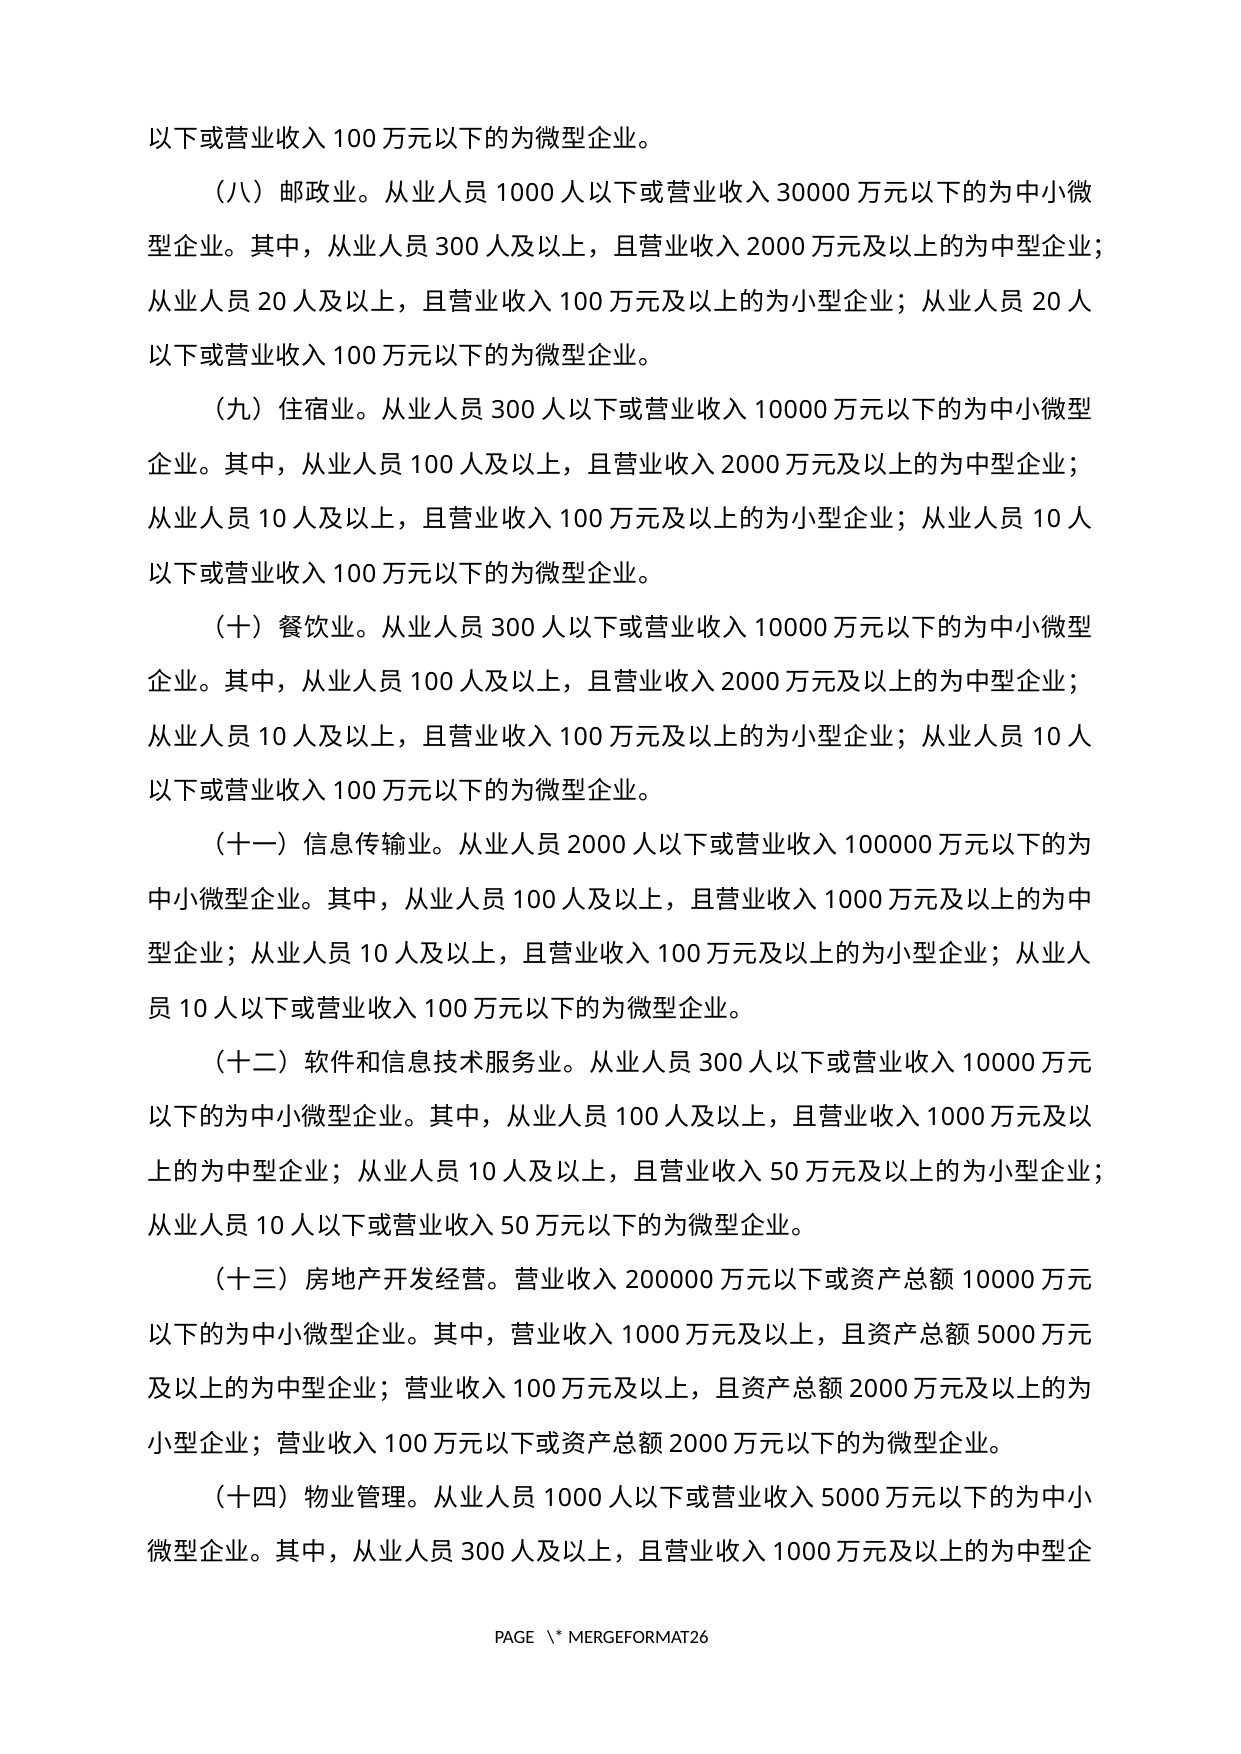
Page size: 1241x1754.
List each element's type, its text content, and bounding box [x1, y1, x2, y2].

text （十一）信息传输业。从业人员2000人以下或营业收入100000万元以下的为中小微型企业。其中，从业人员100人及以上，且营业收入1000万元及以上的为中型企业；从业人员10人及以上，且营业收入100万元及以上的为小型企业；从业人员10人以下或营业收入100万元以下的为微型企业。 [148, 825, 1092, 1024]
text （十三）房地产开发经营。营业收入200000万元以下或资产总额10000万元以下的为中小微型企业。其中，营业收入1000万元及以上，且资产总额5000万元及以上的为中型企业；营业收入100万元及以上，且资产总额2000万元及以上的为小型企业；营业收入100万元以下或资产总额2000万元以下的为微型企业。 [148, 1260, 1092, 1459]
text （八）邮政业。从业人员1000人以下或营业收入30000万元以下的为中小微型企业。其中，从业人员300人及以上，且营业收入2000万元及以上的为中型企业；从业人员20人及以上，且营业收入100万元及以上的为小型企业；从业人员20人以下或营业收入100万元以下的为微型企业。 [148, 172, 1092, 372]
text （十二）软件和信息技术服务业。从业人员300人以下或营业收入10000万元以下的为中小微型企业。其中，从业人员100人及以上，且营业收入1000万元及以上的为中型企业；从业人员10人及以上，且营业收入50万元及以上的为小型企业；从业人员10人以下或营业收入50万元以下的为微型企业。 [148, 1042, 1092, 1242]
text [148, 118, 1092, 154]
text （九）住宿业。从业人员300人以下或营业收入10000万元以下的为中小微型企业。其中，从业人员100人及以上，且营业收入2000万元及以上的为中型企业；从业人员10人及以上，且营业收入100万元及以上的为小型企业；从业人员10人以下或营业收入100万元以下的为微型企业。 [148, 390, 1092, 589]
text （十）餐饮业。从业人员300人以下或营业收入10000万元以下的为中小微型企业。其中，从业人员100人及以上，且营业收入2000万元及以上的为中型企业；从业人员10人及以上，且营业收入100万元及以上的为小型企业；从业人员10人以下或营业收入100万元以下的为微型企业。 [148, 607, 1092, 807]
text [148, 1477, 1092, 1568]
